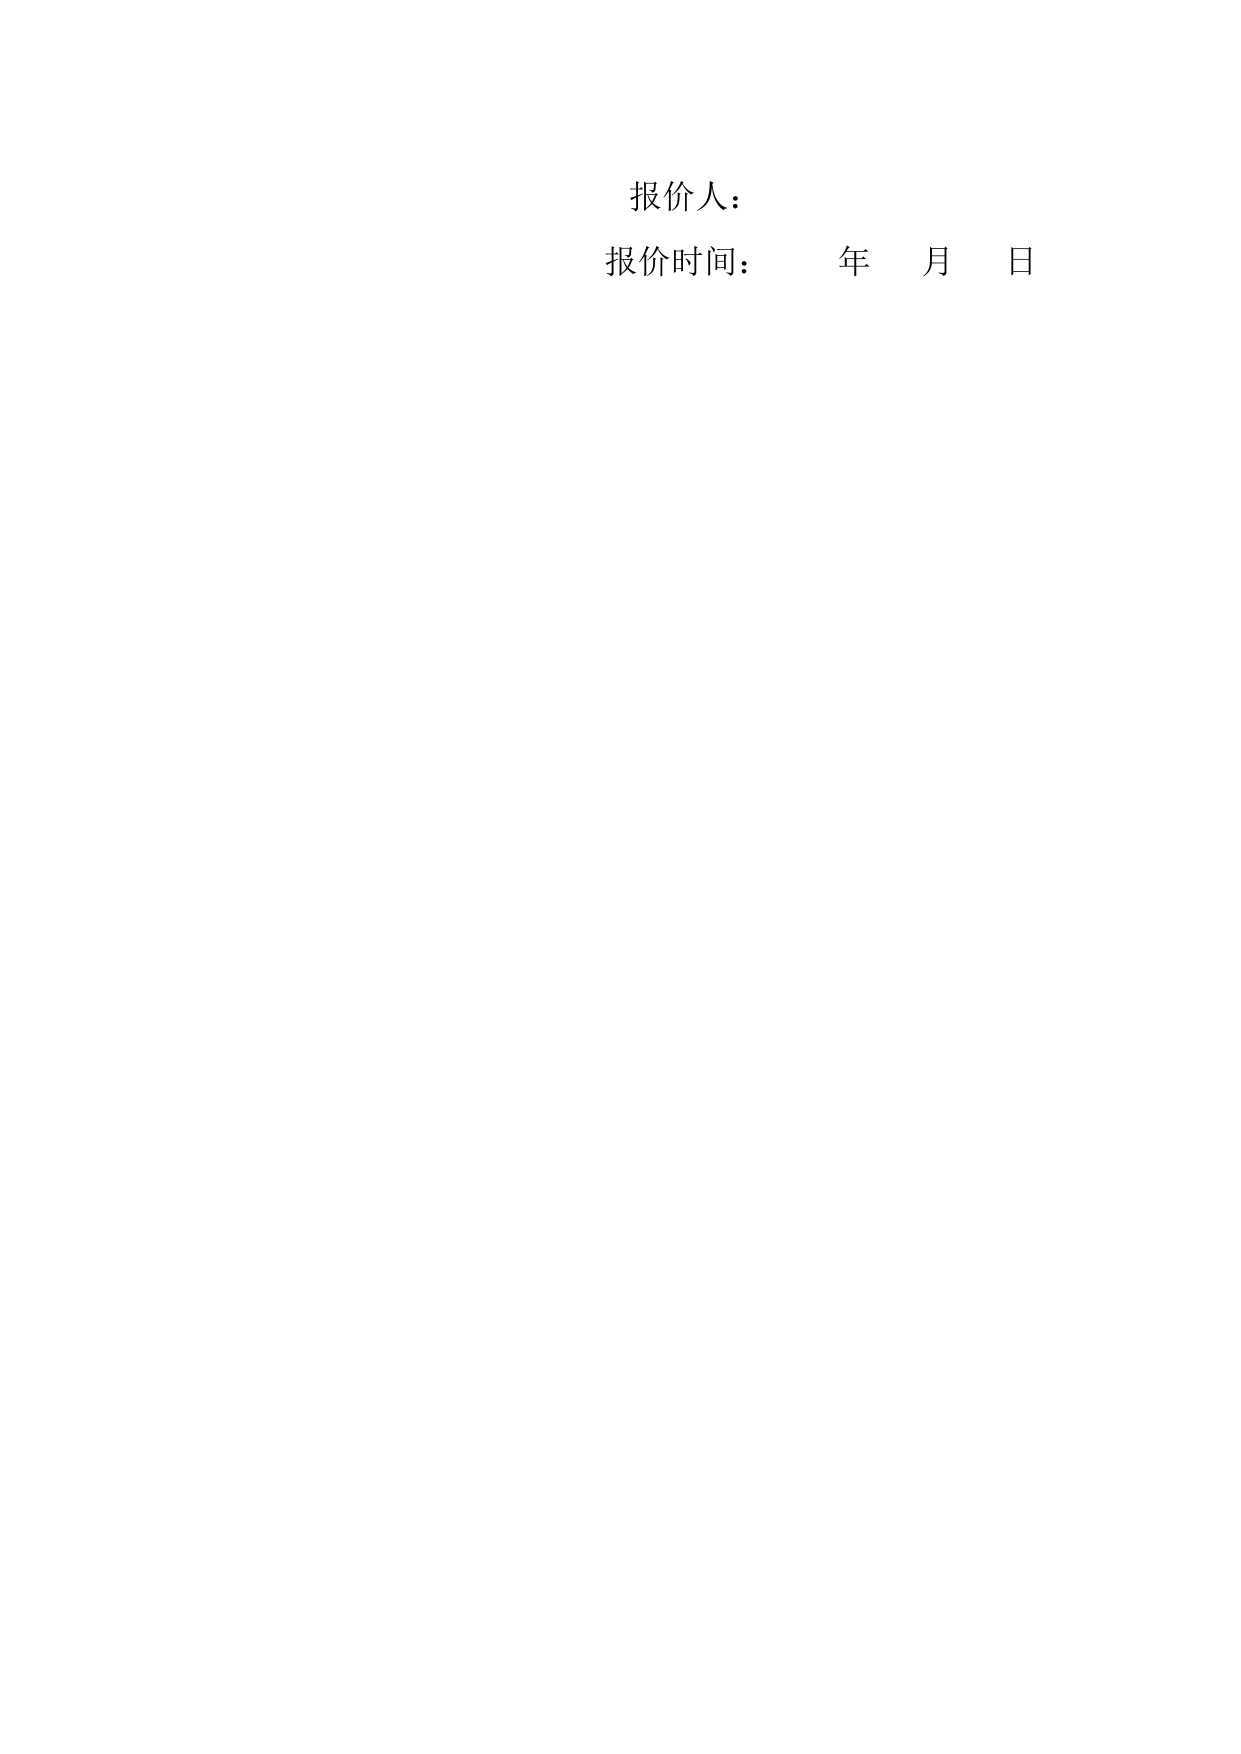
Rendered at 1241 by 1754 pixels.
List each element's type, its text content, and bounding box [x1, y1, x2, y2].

text 报价时间： 年 月 日 [187, 227, 1053, 292]
text 报价人： [187, 162, 1053, 227]
